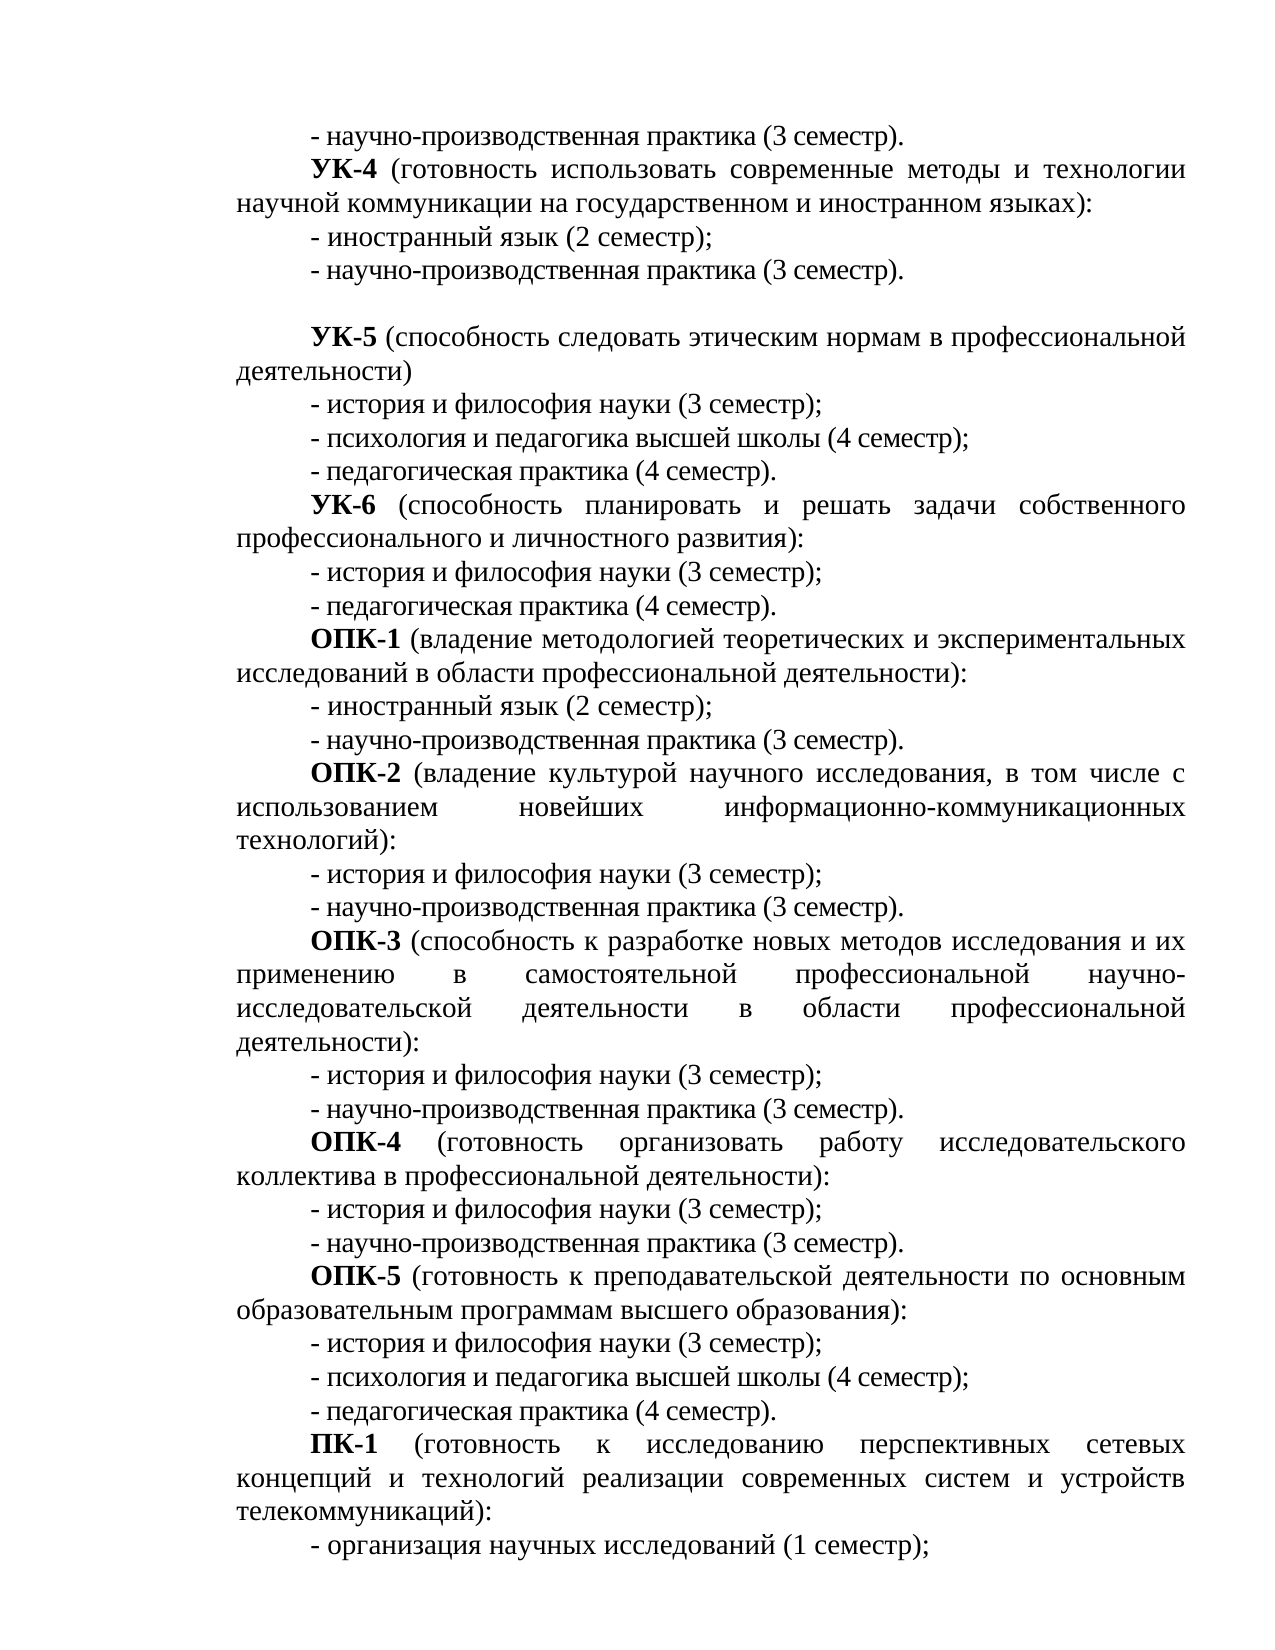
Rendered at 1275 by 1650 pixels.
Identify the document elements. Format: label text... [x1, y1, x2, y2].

text - научно-производственная практика (3 семестр). [236, 252, 1186, 286]
text ОПК-2 (владение культурой научного исследования, в том числе с использованием новейших информационно-коммуникационных технологий): [236, 755, 1186, 856]
text - научно-производственная практика (3 семестр). [236, 1091, 1186, 1124]
text - психология и педагогика высшей школы (4 семестр); [236, 420, 1186, 453]
text - история и философия науки (3 семестр); [236, 1191, 1186, 1225]
text - организация научных исследований (1 семестр); [236, 1527, 1186, 1560]
text - история и философия науки (3 семестр); [236, 856, 1186, 889]
text - психология и педагогика высшей школы (4 семестр); [236, 1359, 1186, 1393]
text - педагогическая практика (4 семестр). [236, 453, 1186, 487]
text - иностранный язык (2 семестр); [236, 219, 1186, 252]
text ОПК-4 (готовность организовать работу исследовательского коллектива в профессиональной деятельности): [236, 1124, 1186, 1191]
text - научно-производственная практика (3 семестр). [236, 1225, 1186, 1258]
text УК-6 (способность планировать и решать задачи собственного профессионального и личностного развития): [236, 487, 1186, 554]
text - история и философия науки (3 семестр); [236, 1326, 1186, 1359]
text ОПК-1 (владение методологией теоретических и экспериментальных исследований в области профессиональной деятельности): [236, 621, 1186, 688]
text - история и философия науки (3 семестр); [236, 386, 1186, 420]
text УК-4 (готовность использовать современные методы и технологии научной коммуникации на государственном и иностранном языках): [236, 152, 1186, 219]
text УК-5 (способность следовать этическим нормам в профессиональной деятельности) [236, 319, 1186, 386]
text - история и философия науки (3 семестр); [236, 1057, 1186, 1091]
text - научно-производственная практика (3 семестр). [236, 722, 1186, 755]
text - педагогическая практика (4 семестр). [236, 588, 1186, 621]
text - иностранный язык (2 семестр); [236, 688, 1186, 722]
text - история и философия науки (3 семестр); [236, 554, 1186, 588]
text - научно-производственная практика (3 семестр). [236, 118, 1186, 152]
text ОПК-5 (готовность к преподавательской деятельности по основным образовательным программам высшего образования): [236, 1258, 1186, 1326]
text - педагогическая практика (4 семестр). [236, 1393, 1186, 1426]
text ПК-1 (готовность к исследованию перспективных сетевых концепций и технологий реализации современных систем и устройств телекоммуникаций): [236, 1426, 1186, 1527]
text - научно-производственная практика (3 семестр). [236, 889, 1186, 923]
text ОПК-3 (способность к разработке новых методов исследования и их применению в самостоятельной профессиональной научно-исследовательской деятельности в области профессиональной деятельности): [236, 923, 1186, 1057]
